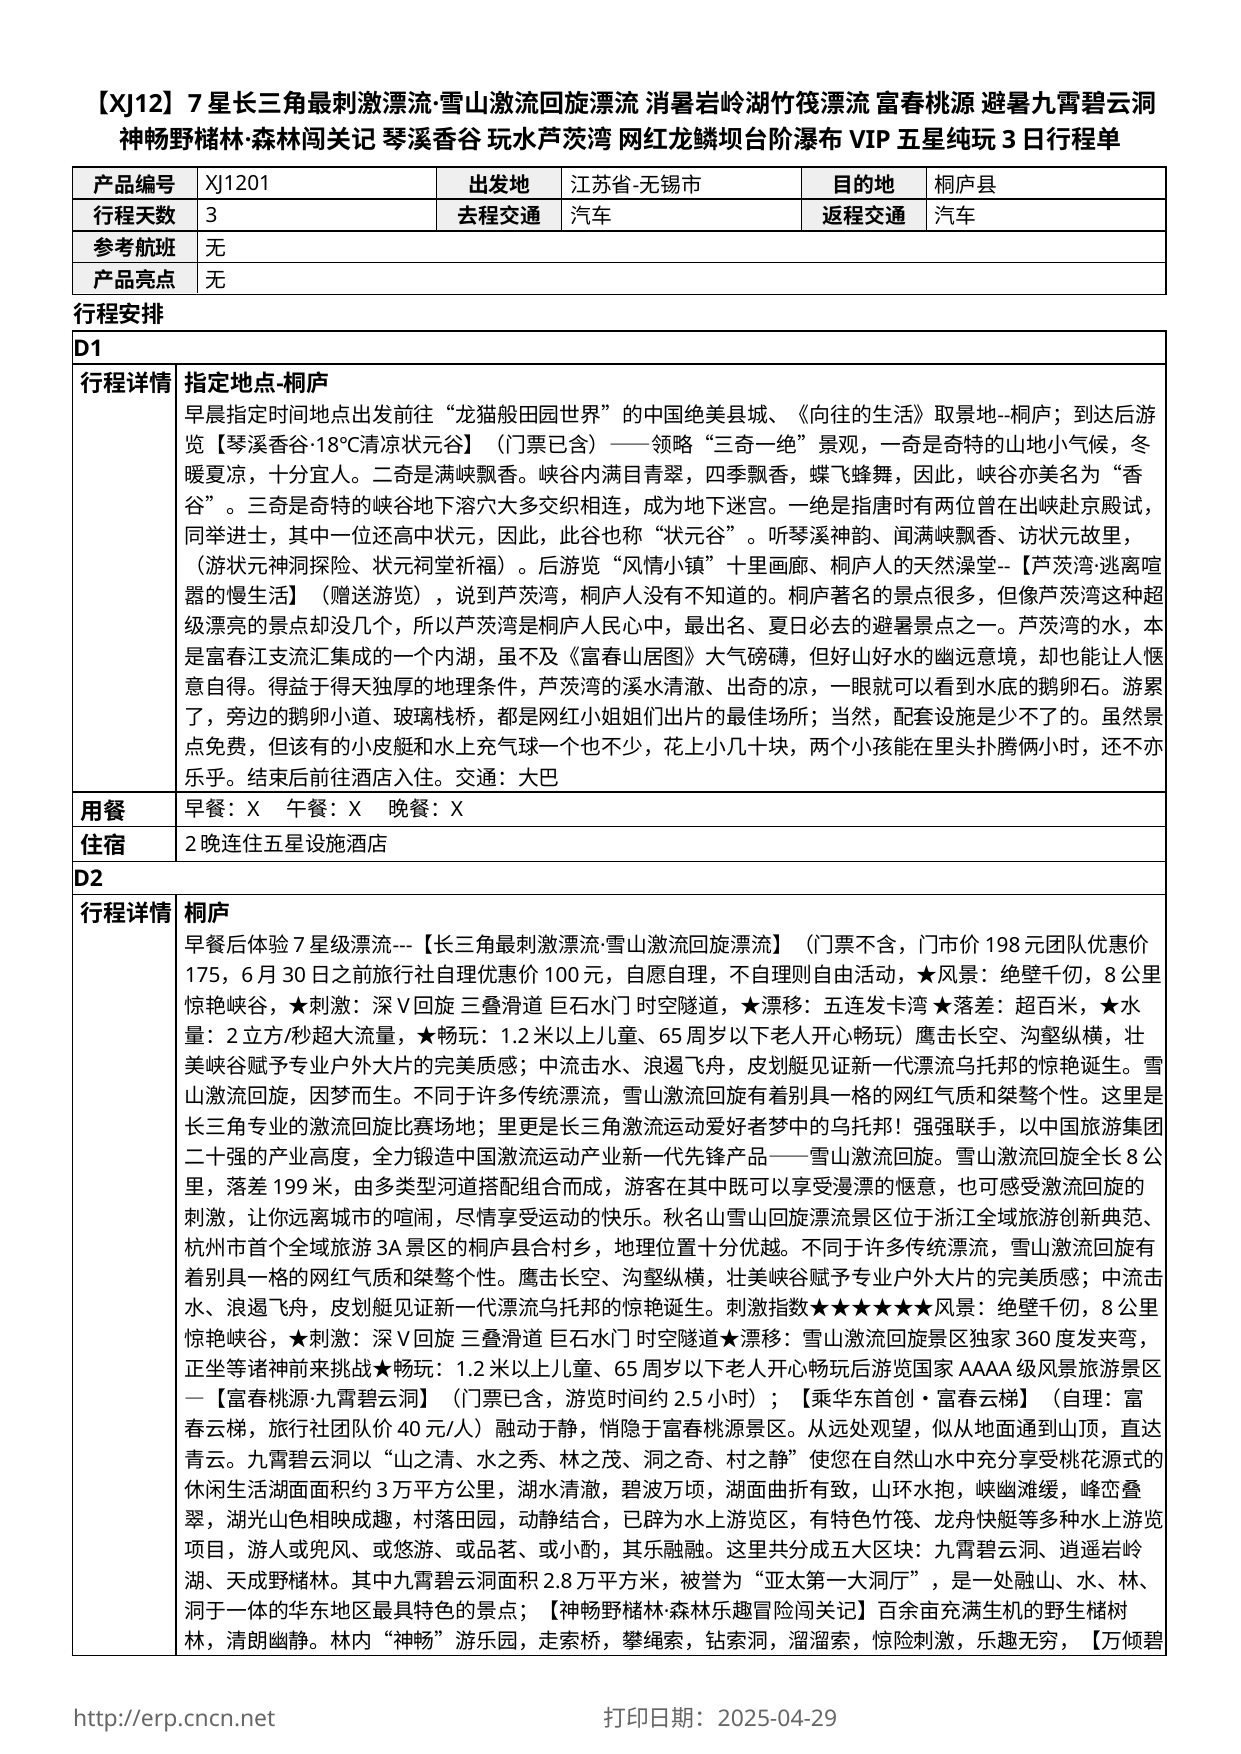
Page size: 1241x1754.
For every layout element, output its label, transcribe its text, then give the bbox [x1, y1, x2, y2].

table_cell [177, 895, 1165, 1655]
table_cell 行程天数 [73, 200, 197, 230]
table_cell 返程交通 [802, 200, 926, 230]
text 行程安排 [73, 296, 1167, 329]
table_cell 行程详情 [73, 365, 175, 791]
table_cell 无 [198, 232, 1165, 262]
table_cell 指定地点-桐庐 早晨指定时间地点出发前往“龙猫般田园世界”的中国绝美县城、《向往的生活》取景地--桐庐； [177, 365, 1165, 791]
table_cell 早餐：X 午餐：X 晚餐：X [177, 793, 1165, 826]
table_cell 住宿 [73, 827, 175, 861]
table_cell 汽车 [562, 200, 801, 230]
table_cell 汽车 [927, 200, 1165, 230]
text 【XJ12】7星长三角最刺激漂流·雪山激流回旋漂流 消暑岩岭湖竹筏漂流 富春桃源 避暑九霄碧云洞 神畅野槠林·森林闯关记 琴溪香谷 玩水芦茨湾 网红龙鳞坝台阶瀑布 VIP五星纯玩 3日行程单 [73, 83, 1167, 156]
table_cell D2 [73, 862, 1165, 893]
table_header 产品编号 [73, 168, 197, 198]
table_cell 产品亮点 [73, 263, 197, 293]
table_header 出发地 [437, 168, 561, 198]
table_header 桐庐县 [927, 168, 1165, 198]
table_header 目的地 [802, 168, 926, 198]
table_cell 去程交通 [437, 200, 561, 230]
table_cell 2晚连住五星设施酒店 [177, 827, 1165, 861]
table_header 江苏省-无锡市 [562, 168, 801, 198]
table_header XJ1201 [198, 168, 436, 198]
table_header D1 [73, 332, 1165, 363]
table_cell 无 [198, 263, 1165, 293]
table_cell 行程详情 [73, 895, 175, 1655]
table_cell 参考航班 [73, 232, 197, 262]
table_cell 用餐 [73, 793, 175, 826]
table_cell 3 [198, 200, 436, 230]
